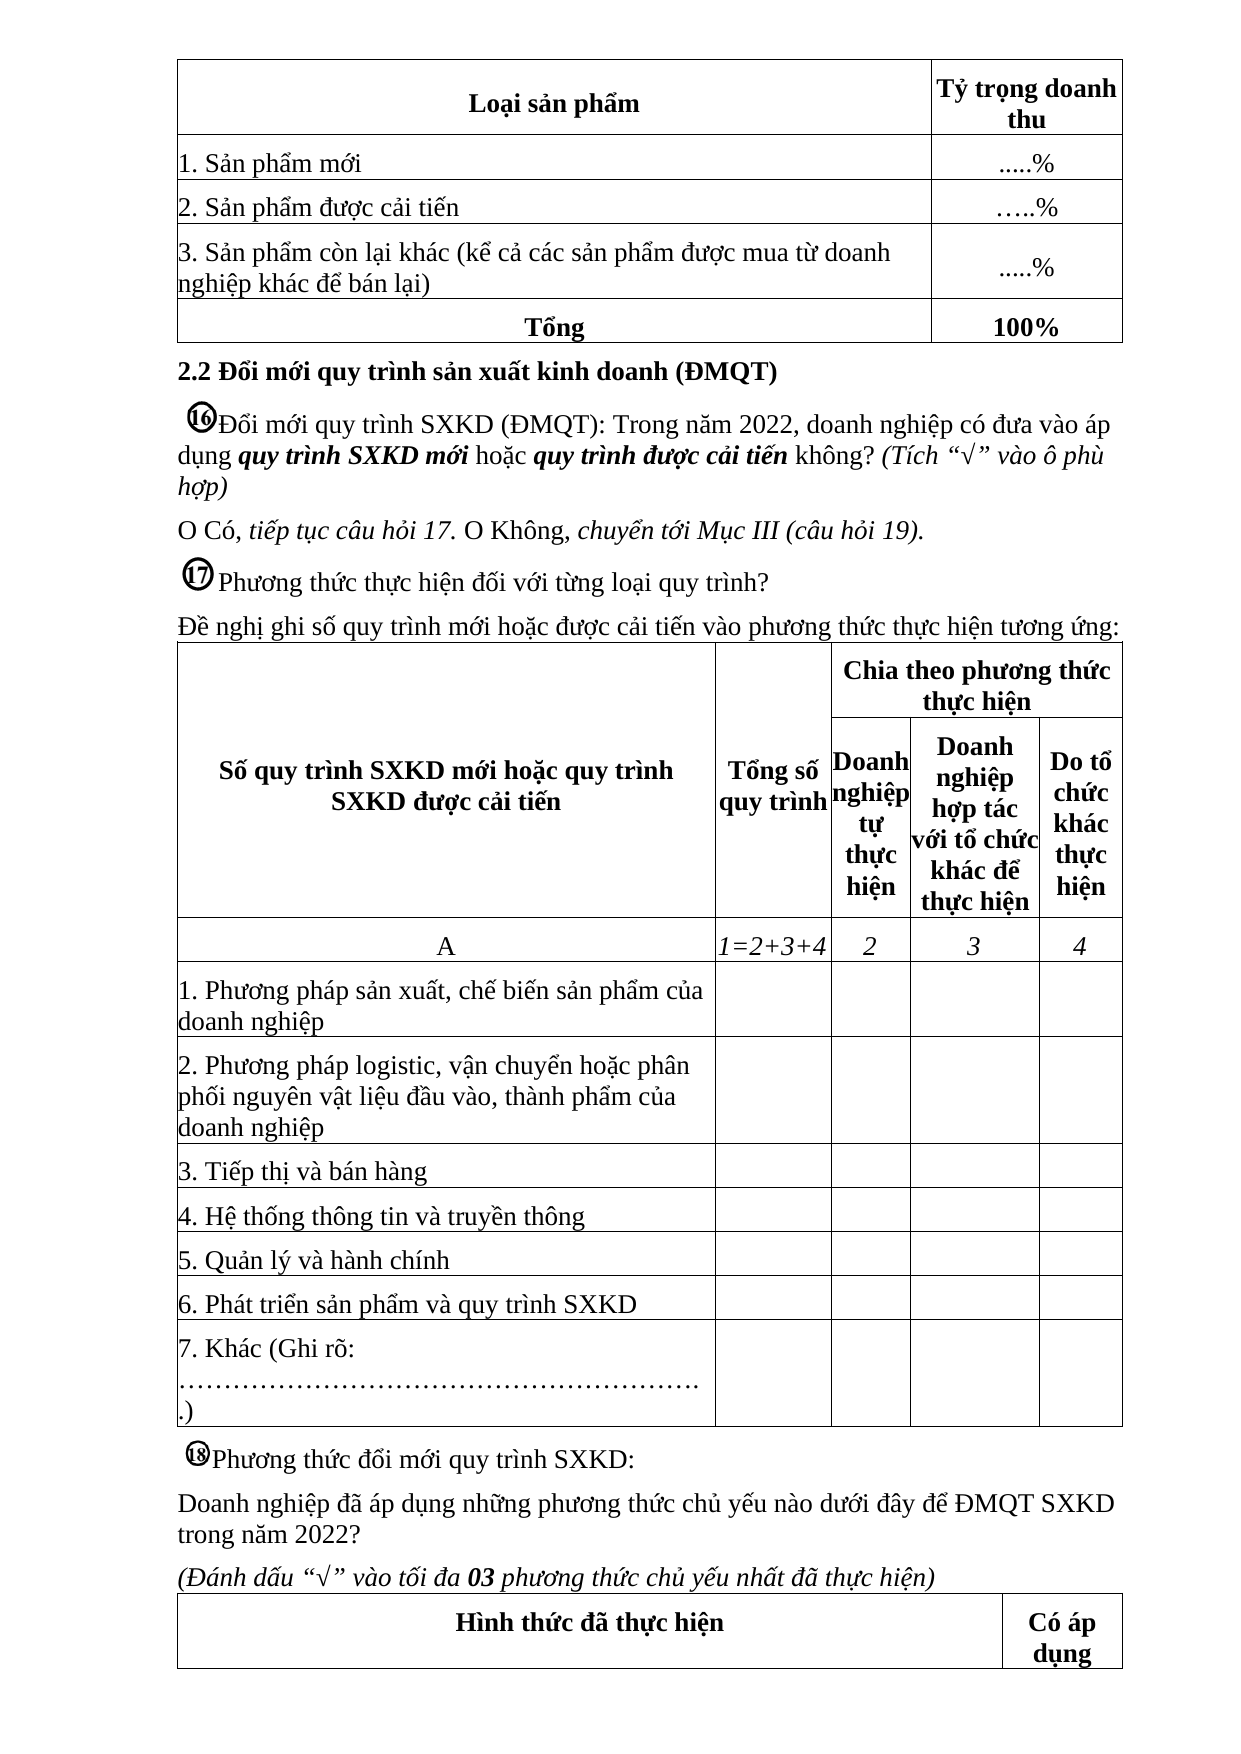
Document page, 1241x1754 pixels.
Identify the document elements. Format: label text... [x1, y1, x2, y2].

table_header Loại sản phẩm [178, 60, 931, 134]
table_cell 3. Sản phẩm còn lại khác (kể cả các sản phẩm được mua từ doanh nghiệp khác để bán lại) [178, 224, 931, 298]
table_cell Doanh nghiệp tự thực hiện [832, 718, 910, 917]
table_cell [716, 1144, 831, 1187]
table_cell [716, 1276, 831, 1319]
table_cell .....% [932, 224, 1122, 298]
table_cell [832, 1320, 910, 1426]
table_cell [716, 1188, 831, 1231]
table_cell 2 [832, 918, 910, 961]
table_cell 3 [911, 918, 1039, 961]
table_cell 1. Phương pháp sản xuất, chế biến sản phẩm của doanh nghiệp [178, 962, 715, 1036]
table_header Hình thức đã thực hiện [178, 1594, 1002, 1668]
table_cell [1040, 1188, 1122, 1231]
table_cell [1040, 1037, 1122, 1142]
table_cell Tổng [178, 299, 931, 342]
table_cell [911, 1232, 1039, 1275]
list O Có, tiếp tục câu hỏi 17. O Không, chuyển tới Mục III (câu hỏi 19). [177, 514, 1122, 545]
table_cell [1040, 962, 1122, 1036]
table_cell [716, 1037, 831, 1142]
text Đề nghị ghi số quy trình mới hoặc được cải tiến vào phương thức thực hiện tương ứng: [177, 610, 1122, 641]
table_cell [911, 1144, 1039, 1187]
table_cell [1040, 1276, 1122, 1319]
table_cell [1040, 1320, 1122, 1426]
table_cell [716, 962, 831, 1036]
table_cell [832, 1276, 910, 1319]
text Doanh nghiệp đã áp dụng những phương thức chủ yếu nào dưới đây để ĐMQT SXKD trong năm 2022? [177, 1487, 1122, 1549]
table_cell [1040, 1144, 1122, 1187]
table_cell 100% [932, 299, 1122, 342]
table_header Chia theo phương thức thực hiện [832, 643, 1122, 717]
text Đổi mới quy trình SXKD (ĐMQT): Trong năm 2022, doanh nghiệp có đưa vào áp dụng quy trình SXKD mới hoặc quy trình được cải tiến không? (Tích “√” vào ô phù hợp) [177, 399, 1122, 501]
table_cell …..% [932, 180, 1122, 223]
table_header Có áp dụng [1003, 1594, 1122, 1668]
table_cell 2. Sản phẩm được cải tiến [178, 180, 931, 223]
table_header Tỷ trọng doanh thu [932, 60, 1122, 134]
table_cell 6. Phát triển sản phẩm và quy trình SXKD [178, 1276, 715, 1319]
table_header Số quy trình SXKD mới hoặc quy trình SXKD được cải tiến [178, 643, 715, 917]
table_cell 1=2+3+4 [716, 918, 831, 961]
table_cell 7. Khác (Ghi rõ: …………………………………………………..) [178, 1320, 715, 1426]
table_cell [832, 1188, 910, 1231]
list 2.2 Đổi mới quy trình sản xuất kinh doanh (ĐMQT) [177, 355, 1122, 386]
table_cell [1040, 1232, 1122, 1275]
table_cell [832, 1232, 910, 1275]
table_cell A [178, 918, 715, 961]
picture [177, 398, 218, 434]
table_cell [911, 1188, 1039, 1231]
table_cell [911, 1037, 1039, 1142]
table_cell 4 [1040, 918, 1122, 961]
text Phương thức thực hiện đối với từng loại quy trình? [177, 557, 1122, 598]
table_cell [716, 1232, 831, 1275]
table_cell [911, 962, 1039, 1036]
table_cell 4. Hệ thống thông tin và truyền thông [178, 1188, 715, 1231]
table_cell 5. Quản lý và hành chính [178, 1232, 715, 1275]
table_cell [716, 1320, 831, 1426]
table_cell 2. Phương pháp logistic, vận chuyển hoặc phân phối nguyên vật liệu đầu vào, thành phẩm của doanh nghiệp [178, 1037, 715, 1142]
picture [177, 557, 218, 592]
table_cell [832, 962, 910, 1036]
table_cell 1. Sản phẩm mới [178, 135, 931, 178]
table_cell Doanh nghiệp hợp tác với tổ chức khác để thực hiện [911, 718, 1039, 917]
table_cell [911, 1276, 1039, 1319]
table_cell Do tổ chức khác thực hiện [1040, 718, 1122, 917]
table_cell [832, 1144, 910, 1187]
picture [177, 1438, 212, 1469]
table_header Tổng số quy trình [716, 643, 831, 917]
text Phương thức đổi mới quy trình SXKD: [177, 1439, 1122, 1474]
table_cell [911, 1320, 1039, 1426]
table_cell 3. Tiếp thị và bán hàng [178, 1144, 715, 1187]
table_cell [832, 1037, 910, 1142]
text (Đánh dấu “√” vào tối đa 03 phương thức chủ yếu nhất đã thực hiện) [177, 1561, 1122, 1593]
table_cell .....% [932, 135, 1122, 178]
